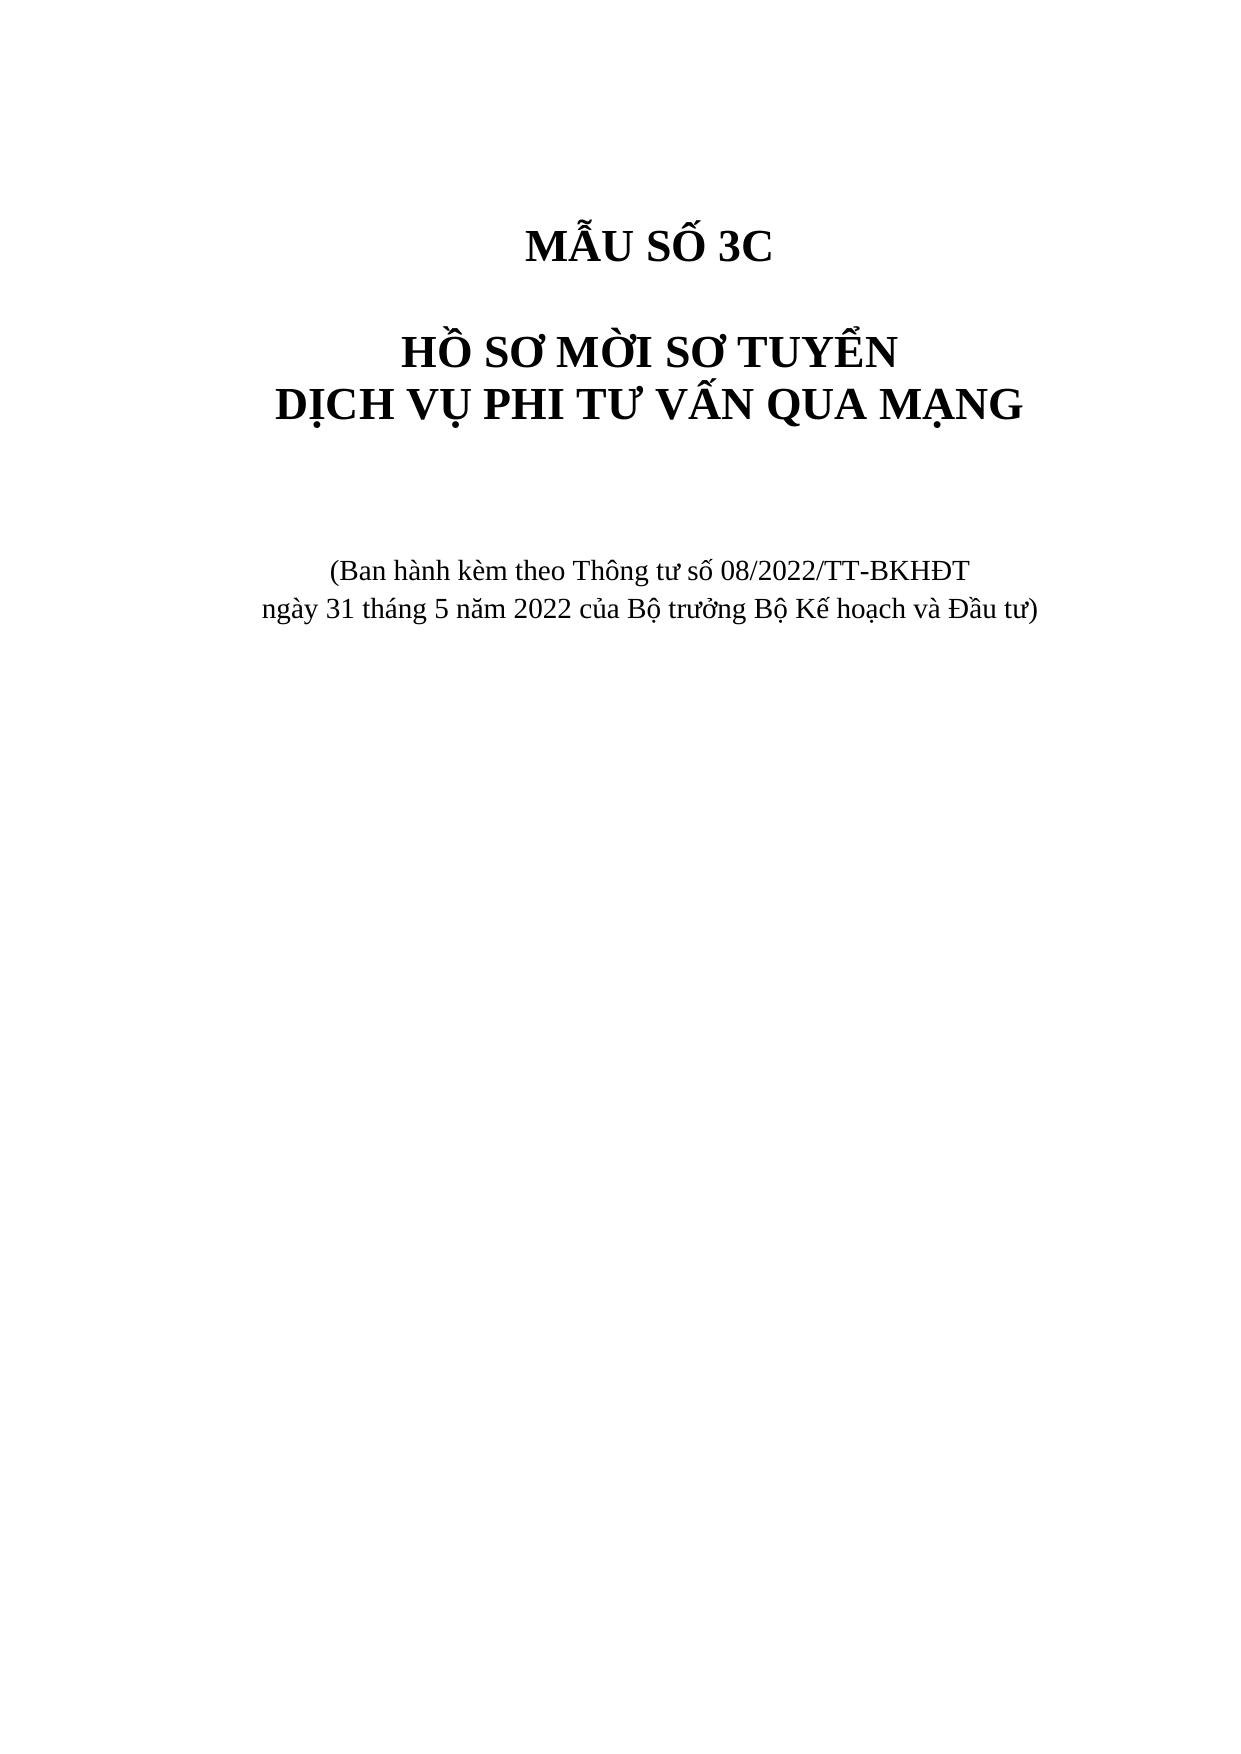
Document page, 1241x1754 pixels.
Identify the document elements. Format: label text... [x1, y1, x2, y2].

text MẪU SỐ 3C [177, 219, 1122, 271]
text (Ban hành kèm theo Thông tư số 08/2022/TT-BKHĐT [177, 553, 1122, 587]
text ngày 31 tháng 5 năm 2022 của Bộ trưởng Bộ Kế hoạch và Đầu tư) [177, 591, 1122, 625]
text HỒ SƠ MỜI SƠ TUYỂN [177, 324, 1122, 377]
text DỊCH VỤ PHI TƯ VẤN QUA MẠNG [177, 377, 1122, 429]
